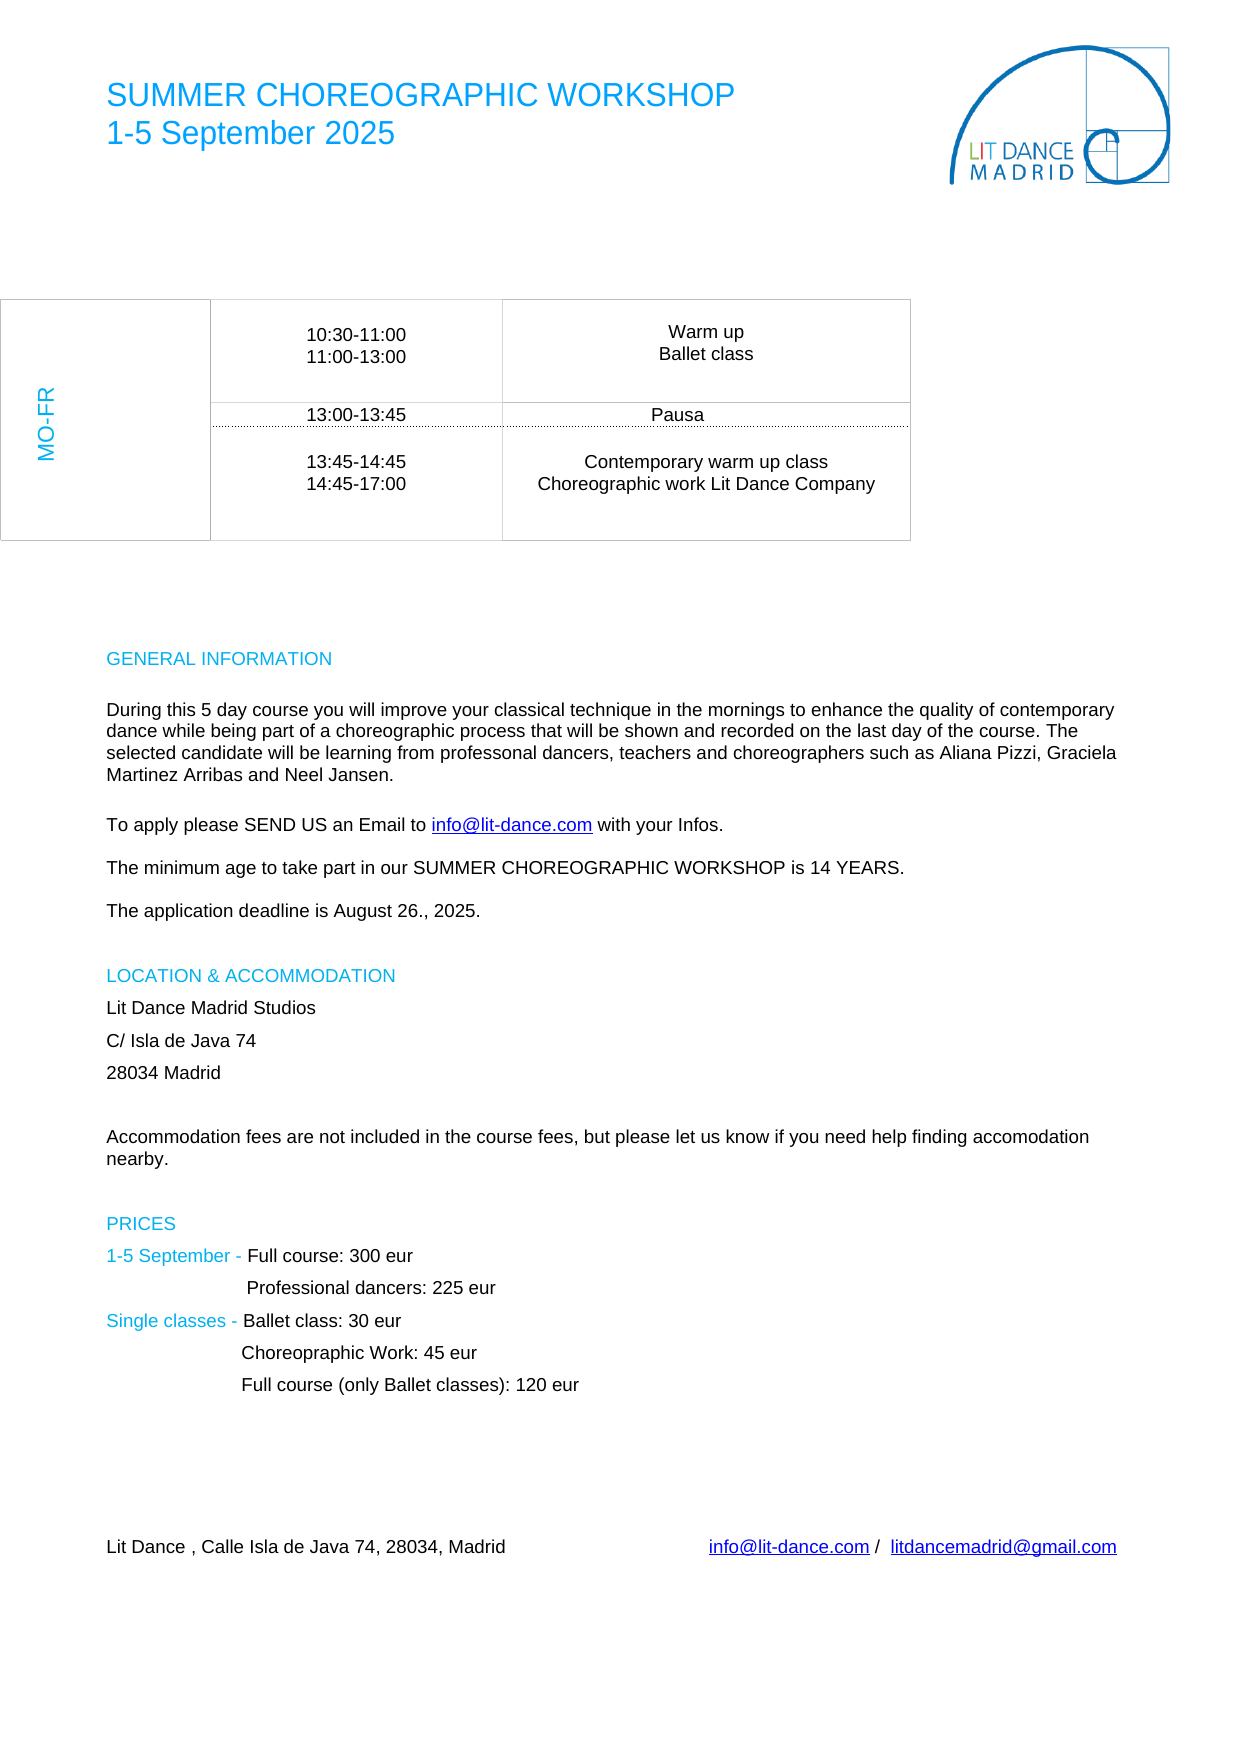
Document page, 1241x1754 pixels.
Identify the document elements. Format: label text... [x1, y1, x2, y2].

text Lit Dance Madrid Studios [106, 997, 1134, 1019]
title 1-5 September 2025 [106, 113, 786, 152]
table_cell 13:45-14:45 14:45-17:00 [211, 426, 502, 540]
text Choreopraphic Work: 45 eur [106, 1342, 1134, 1363]
text Lit Dance , Calle Isla de Java 74, 28034, Madrid info@lit-dance.com / litdancemadrid@gmail.com [106, 1535, 1134, 1557]
text C/ Isla de Java 74 [106, 1029, 1134, 1051]
title SUMMER CHOREOGRAPHIC WORKSHOP [106, 75, 786, 113]
text LOCATION & ACCOMMODATION [106, 965, 1134, 986]
table_header Warm up Ballet class [503, 300, 910, 402]
table_cell 13:00-13:45 [211, 403, 502, 426]
text 1-5 September - Full course: 300 eur [106, 1245, 1134, 1266]
list During this 5 day course you will improve your classical technique in the mornings to enhance the quality of contemporary dance while being part of a choreographic process that will be shown and recorded on the last day of the course. The selected candidate will be learning from professonal dancers, teachers and choreographers such as Aliana Pizzi, Graciela Martinez Arribas and Neel Jansen. [106, 699, 1134, 785]
text To apply please SEND US an Email to info@lit-dance.com with your Infos. The minimum age to take part in our SUMMER CHOREOGRAPHIC WORKSHOP is 14 YEARS. The application deadline is August 26., 2025. [106, 814, 1134, 922]
table_header 10:30-11:00 11:00-13:00 [211, 300, 502, 402]
text Full course (only Ballet classes): 120 eur [106, 1374, 1134, 1396]
text Professional dancers: 225 eur [106, 1277, 1134, 1299]
table_cell Contemporary warm up class Choreographic work Lit Dance Company [503, 426, 910, 540]
text PRICES [106, 1212, 1134, 1234]
picture [949, 45, 1171, 188]
table_header MO-FR [1, 300, 210, 540]
text GENERAL INFORMATION [106, 648, 1134, 669]
text Single classes - Ballet class: 30 eur [106, 1309, 1134, 1331]
table_cell Pausa [503, 403, 910, 426]
text 28034 Madrid [106, 1062, 1134, 1083]
text Accommodation fees are not included in the course fees, but please let us know if you need help finding accomodation nearby. [106, 1126, 1134, 1169]
